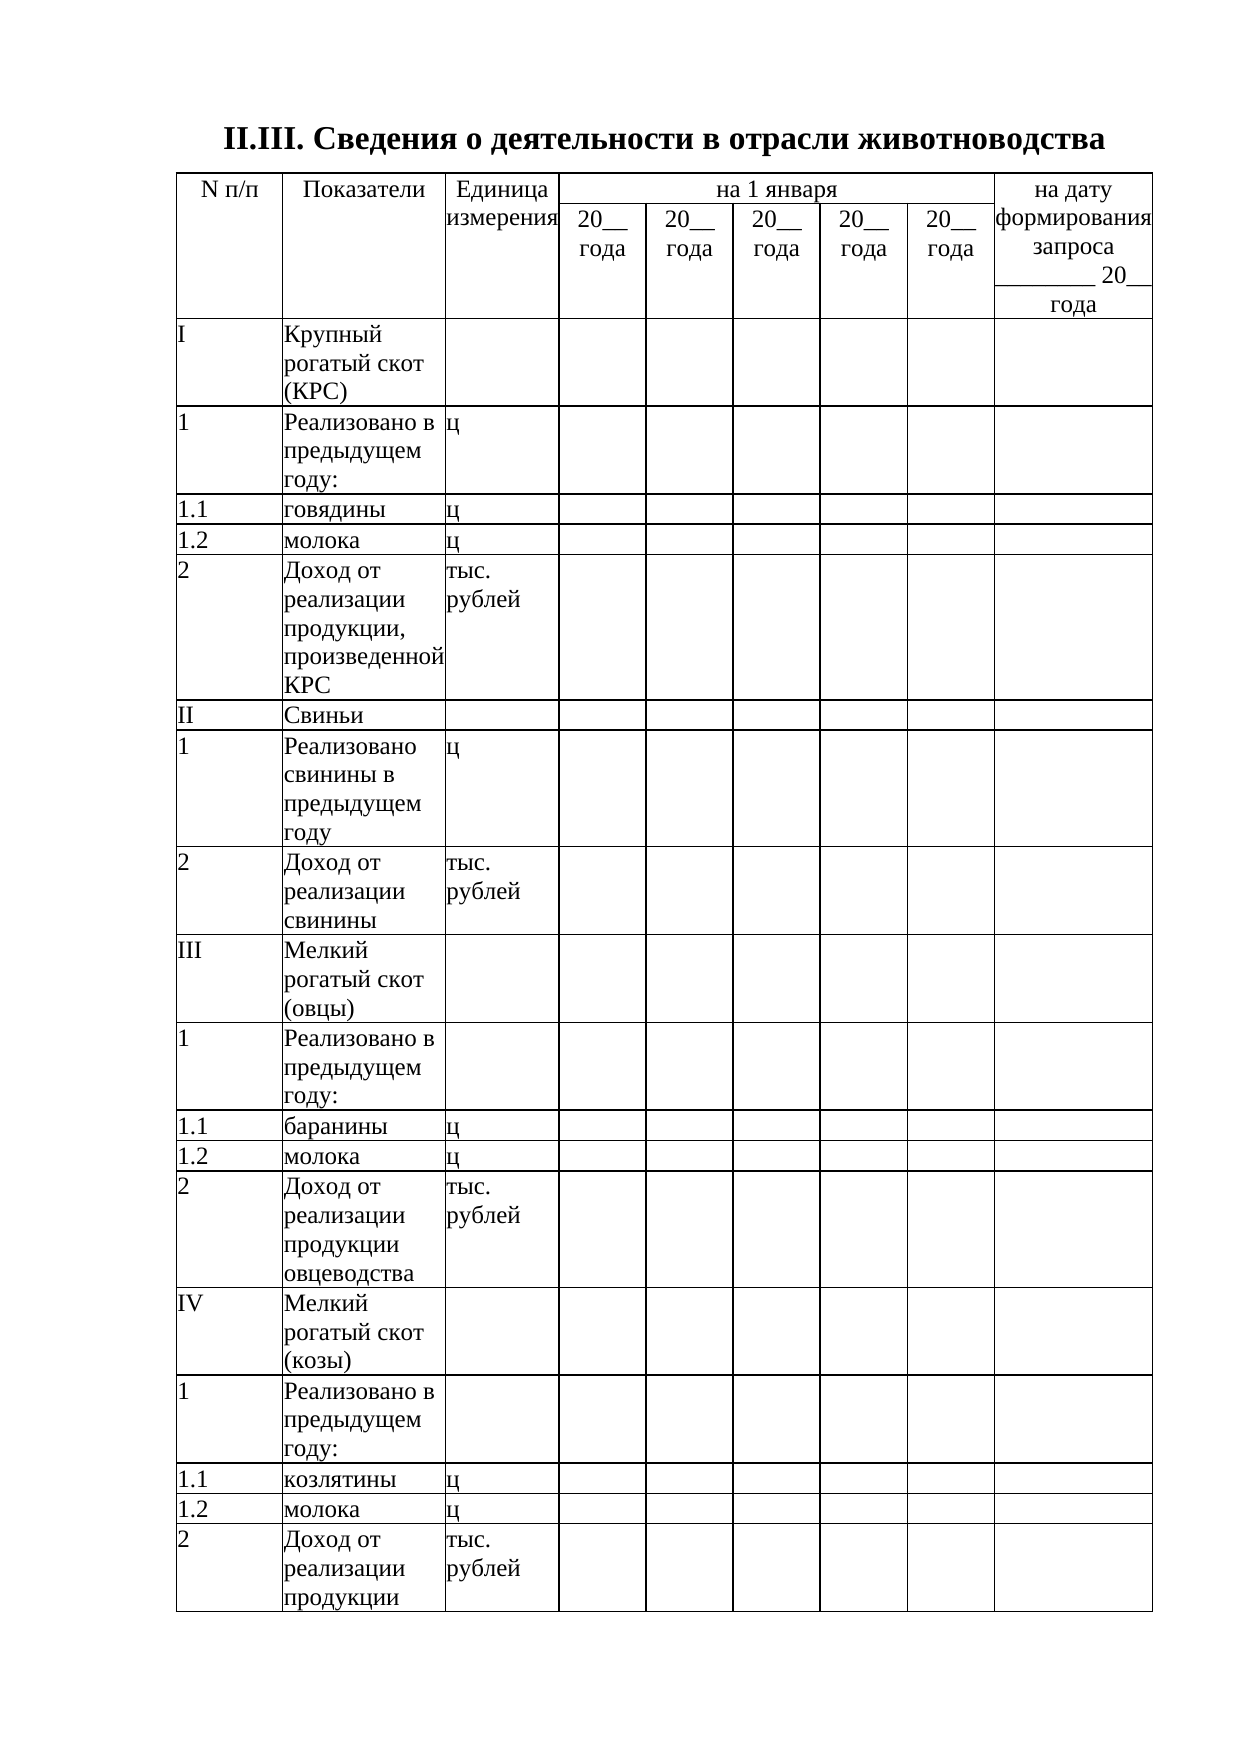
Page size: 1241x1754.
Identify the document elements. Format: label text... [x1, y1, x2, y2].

table_cell [908, 701, 994, 729]
table_cell [995, 495, 1152, 523]
table_cell [821, 1494, 907, 1523]
table_cell [734, 1023, 819, 1109]
table_cell [995, 1288, 1152, 1374]
table_cell [647, 1172, 732, 1286]
table_cell 2 [177, 1524, 282, 1611]
table_cell [734, 731, 819, 846]
table_cell [821, 1524, 907, 1611]
table_cell II [177, 701, 282, 729]
table_cell Доход от реализации продукции овцеводства [283, 1172, 445, 1286]
table_cell [821, 525, 907, 554]
table_cell [560, 731, 645, 846]
table_cell тыс. рублей [446, 847, 558, 934]
table_cell козлятины [283, 1464, 445, 1492]
table_cell 1.2 [177, 1141, 282, 1170]
table_cell 2 [177, 555, 282, 699]
table_cell [560, 1288, 645, 1374]
table_cell ц [446, 525, 558, 554]
table_cell [995, 525, 1152, 554]
table_cell [647, 1494, 732, 1523]
table_cell [821, 731, 907, 846]
table_cell [908, 495, 994, 523]
table_cell [560, 1464, 645, 1492]
table_cell [647, 407, 732, 493]
table_cell Доход от реализации продукции, произведенной КРС [283, 555, 445, 699]
text II.III. Сведения о деятельности в отрасли животноводства [177, 118, 1152, 156]
table_cell [647, 555, 732, 699]
table_cell [995, 701, 1152, 729]
table_cell [734, 1172, 819, 1286]
table_cell [734, 1494, 819, 1523]
table_cell [647, 935, 732, 1021]
table_cell 20__ года [560, 204, 645, 317]
table_cell [995, 847, 1152, 934]
table_cell I [177, 319, 282, 405]
table_cell [995, 1524, 1152, 1611]
table_cell III [177, 935, 282, 1021]
table_cell говядины [283, 495, 445, 523]
table_cell [995, 555, 1152, 699]
table_cell [560, 1141, 645, 1170]
table_cell [908, 1494, 994, 1523]
table_cell [734, 319, 819, 405]
table_cell тыс. рублей [446, 1172, 558, 1286]
table_cell [560, 555, 645, 699]
table_cell [446, 701, 558, 729]
table_cell [647, 525, 732, 554]
table_cell 20__ года [647, 204, 732, 317]
table_cell [560, 847, 645, 934]
table_cell 1 [177, 1023, 282, 1109]
table_cell [995, 1376, 1152, 1462]
table_cell [647, 1111, 732, 1139]
table_cell [647, 1464, 732, 1492]
table_cell [647, 1288, 732, 1374]
table_cell 1.1 [177, 495, 282, 523]
table_cell [647, 701, 732, 729]
table_cell [821, 407, 907, 493]
table_cell [995, 935, 1152, 1021]
table_cell [908, 525, 994, 554]
table_cell ц [446, 731, 558, 846]
table_cell молока [283, 525, 445, 554]
table_cell 1.1 [177, 1464, 282, 1492]
table_cell [995, 1111, 1152, 1139]
table_cell [560, 407, 645, 493]
table_header N п/п [177, 174, 282, 317]
table_cell [908, 1376, 994, 1462]
table_cell ц [446, 1494, 558, 1523]
table_cell [821, 1288, 907, 1374]
table_cell [560, 319, 645, 405]
table_cell [995, 1172, 1152, 1286]
table_cell [908, 1172, 994, 1286]
table_cell [734, 1111, 819, 1139]
table_cell [560, 525, 645, 554]
table_cell [560, 1172, 645, 1286]
table_cell [908, 1288, 994, 1374]
table_cell [560, 1494, 645, 1523]
table_header на 1 января [560, 174, 994, 202]
table_cell Доход от реализации свинины [283, 847, 445, 934]
table_cell [908, 319, 994, 405]
table_cell [734, 407, 819, 493]
table_cell 2 [177, 1172, 282, 1286]
table_cell [734, 495, 819, 523]
table_cell [908, 847, 994, 934]
table_cell [734, 847, 819, 934]
table_cell [821, 1464, 907, 1492]
table_cell [446, 1288, 558, 1374]
table_cell [995, 1141, 1152, 1170]
table_cell 1 [177, 407, 282, 493]
table_cell Реализовано в предыдущем году: [283, 407, 445, 493]
table_cell [995, 731, 1152, 846]
table_cell ц [446, 1464, 558, 1492]
table_cell [734, 935, 819, 1021]
table_cell [446, 319, 558, 405]
table_cell [821, 1376, 907, 1462]
table_cell [908, 407, 994, 493]
table_cell [647, 847, 732, 934]
table_cell ц [446, 407, 558, 493]
table_cell [734, 701, 819, 729]
table_cell [821, 1141, 907, 1170]
table_cell [821, 319, 907, 405]
table_cell [647, 1376, 732, 1462]
table_cell 2 [177, 847, 282, 934]
table_cell 20__ года [908, 204, 994, 317]
table_cell [995, 1023, 1152, 1109]
table_cell Свиньи [283, 701, 445, 729]
table_cell [908, 1141, 994, 1170]
table_header на дату формирования запроса ________ 20__ года [995, 174, 1152, 317]
table_cell [995, 319, 1152, 405]
table_cell [647, 1023, 732, 1109]
table_cell [647, 1524, 732, 1611]
table_cell Мелкий рогатый скот (козы) [283, 1288, 445, 1374]
table_cell [821, 701, 907, 729]
table_cell 1.2 [177, 1494, 282, 1523]
table_cell Реализовано в предыдущем году: [283, 1023, 445, 1109]
table_cell [821, 847, 907, 934]
table_cell тыс. рублей [446, 555, 558, 699]
table_cell [821, 495, 907, 523]
table_cell [734, 555, 819, 699]
table_cell ц [446, 1111, 558, 1139]
table_cell [647, 1141, 732, 1170]
table_cell [995, 1494, 1152, 1523]
table_cell 1 [177, 731, 282, 846]
table_cell 1.2 [177, 525, 282, 554]
table_cell Мелкий рогатый скот (овцы) [283, 935, 445, 1021]
table_cell [908, 935, 994, 1021]
table_cell [647, 495, 732, 523]
table_cell [908, 1464, 994, 1492]
table_cell [560, 1023, 645, 1109]
table_cell молока [283, 1141, 445, 1170]
table_cell тыс. рублей [446, 1524, 558, 1611]
table_header Единица измерения [446, 174, 558, 317]
table_cell [908, 1023, 994, 1109]
table_cell ц [446, 495, 558, 523]
table_cell [446, 1376, 558, 1462]
table_header Показатели [283, 174, 445, 317]
table_cell Крупный рогатый скот (КРС) [283, 319, 445, 405]
table_cell Реализовано свинины в предыдущем году [283, 731, 445, 846]
table_cell [821, 1023, 907, 1109]
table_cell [283, 1524, 445, 1611]
table_cell [821, 1111, 907, 1139]
table_cell [446, 935, 558, 1021]
table_cell [908, 555, 994, 699]
table_cell баранины [283, 1111, 445, 1139]
table_cell [995, 407, 1152, 493]
table_cell [560, 701, 645, 729]
table_cell [647, 319, 732, 405]
table_cell 20__ года [821, 204, 907, 317]
table_cell [734, 1464, 819, 1492]
table_cell [560, 495, 645, 523]
table_cell [446, 1023, 558, 1109]
table_cell ц [446, 1141, 558, 1170]
table_cell [560, 935, 645, 1021]
table_cell [821, 555, 907, 699]
table_cell 1 [177, 1376, 282, 1462]
table_cell [821, 935, 907, 1021]
table_cell Реализовано в предыдущем году: [283, 1376, 445, 1462]
table_cell [734, 1288, 819, 1374]
table_cell [647, 731, 732, 846]
table_cell IV [177, 1288, 282, 1374]
table_cell [908, 1524, 994, 1611]
table_cell 1.1 [177, 1111, 282, 1139]
table_cell [908, 1111, 994, 1139]
table_cell [560, 1376, 645, 1462]
table_cell [560, 1111, 645, 1139]
table_cell [560, 1524, 645, 1611]
table_cell [821, 1172, 907, 1286]
table_cell молока [283, 1494, 445, 1523]
table_cell [734, 1524, 819, 1611]
table_cell [734, 1376, 819, 1462]
table_cell 20__ года [734, 204, 819, 317]
table_cell [734, 1141, 819, 1170]
table_cell [908, 731, 994, 846]
table_cell [734, 525, 819, 554]
table_cell [995, 1464, 1152, 1492]
